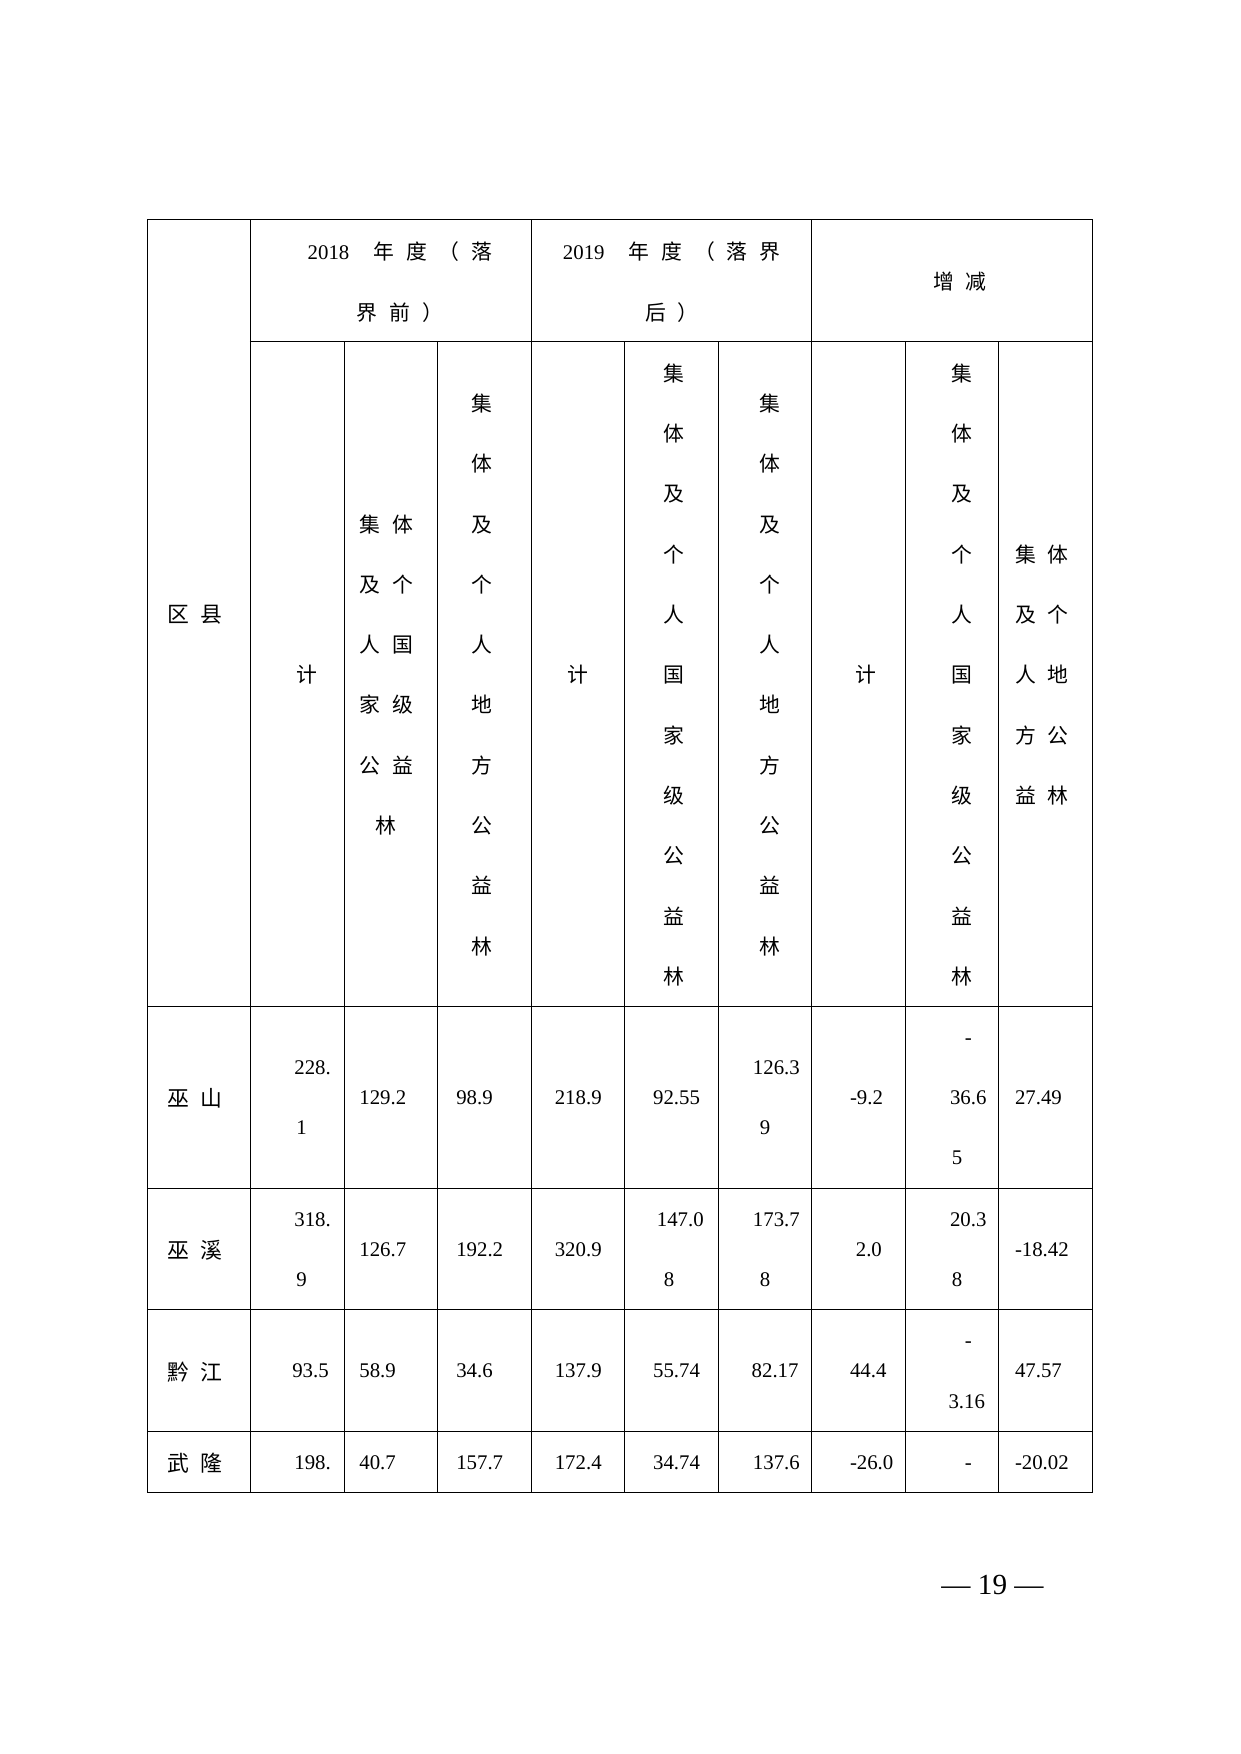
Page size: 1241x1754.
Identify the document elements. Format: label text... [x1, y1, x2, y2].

table_cell 集体及个人地方公益林 [719, 342, 811, 1006]
table_cell 巫溪 [148, 1189, 250, 1309]
table_cell -18.42 [999, 1189, 1092, 1309]
table_cell 集体及个人地方公益林 [438, 342, 531, 1006]
table_header 2018年度（落界前） [251, 220, 531, 341]
table_cell -9.2 [812, 1007, 905, 1187]
table_cell 34.74 [625, 1432, 718, 1492]
table_cell 192.2 [438, 1189, 531, 1309]
table_cell 集体及个人国家级公益林 [906, 342, 998, 1006]
table_cell 武隆 [148, 1432, 250, 1492]
table_cell 198.4 [251, 1432, 344, 1492]
table_cell 47.57 [999, 1310, 1092, 1431]
table_cell -20.02 [999, 1432, 1092, 1492]
table_cell 34.6 [438, 1310, 531, 1431]
table_cell 129.2 [345, 1007, 437, 1187]
table_cell 40.7 [345, 1432, 437, 1492]
table_cell -26.0 [812, 1432, 905, 1492]
table_cell 137.9 [532, 1310, 624, 1431]
table_cell 计 [251, 342, 344, 1006]
table_header 2019年度（落界后） [532, 220, 811, 341]
table_cell 黔江 [148, 1310, 250, 1431]
table_cell 173.78 [719, 1189, 811, 1309]
table_cell 126.39 [719, 1007, 811, 1187]
table_cell 157.7 [438, 1432, 531, 1492]
table_cell 318.9 [251, 1189, 344, 1309]
table_cell 126.7 [345, 1189, 437, 1309]
table_cell 93.5 [251, 1310, 344, 1431]
table_header 增减 [812, 220, 1092, 341]
table_cell 计 [532, 342, 624, 1006]
table_cell 20.38 [906, 1189, 998, 1309]
table_cell 320.9 [532, 1189, 624, 1309]
table_cell 集体及个人国家级公益林 [345, 342, 437, 1006]
table_cell 218.9 [532, 1007, 624, 1187]
table_cell 92.55 [625, 1007, 718, 1187]
table_cell 55.74 [625, 1310, 718, 1431]
table_cell 2.0 [812, 1189, 905, 1309]
table_cell 27.49 [999, 1007, 1092, 1187]
table_cell 98.9 [438, 1007, 531, 1187]
table_cell 集体及个人地方公益林 [999, 342, 1092, 1006]
table_cell -5.96 [906, 1432, 998, 1492]
table_cell 228.1 [251, 1007, 344, 1187]
table_cell 147.08 [625, 1189, 718, 1309]
table_cell 巫山 [148, 1007, 250, 1187]
table_cell 137.68 [719, 1432, 811, 1492]
table_cell 集体及个人国家级公益林 [625, 342, 718, 1006]
table_cell 58.9 [345, 1310, 437, 1431]
table_cell 计 [812, 342, 905, 1006]
table_cell 82.17 [719, 1310, 811, 1431]
table_cell 172.4 [532, 1432, 624, 1492]
table_cell 44.4 [812, 1310, 905, 1431]
table_header 区县 [148, 220, 250, 1006]
table_cell -36.65 [906, 1007, 998, 1187]
table_cell -3.16 [906, 1310, 998, 1431]
